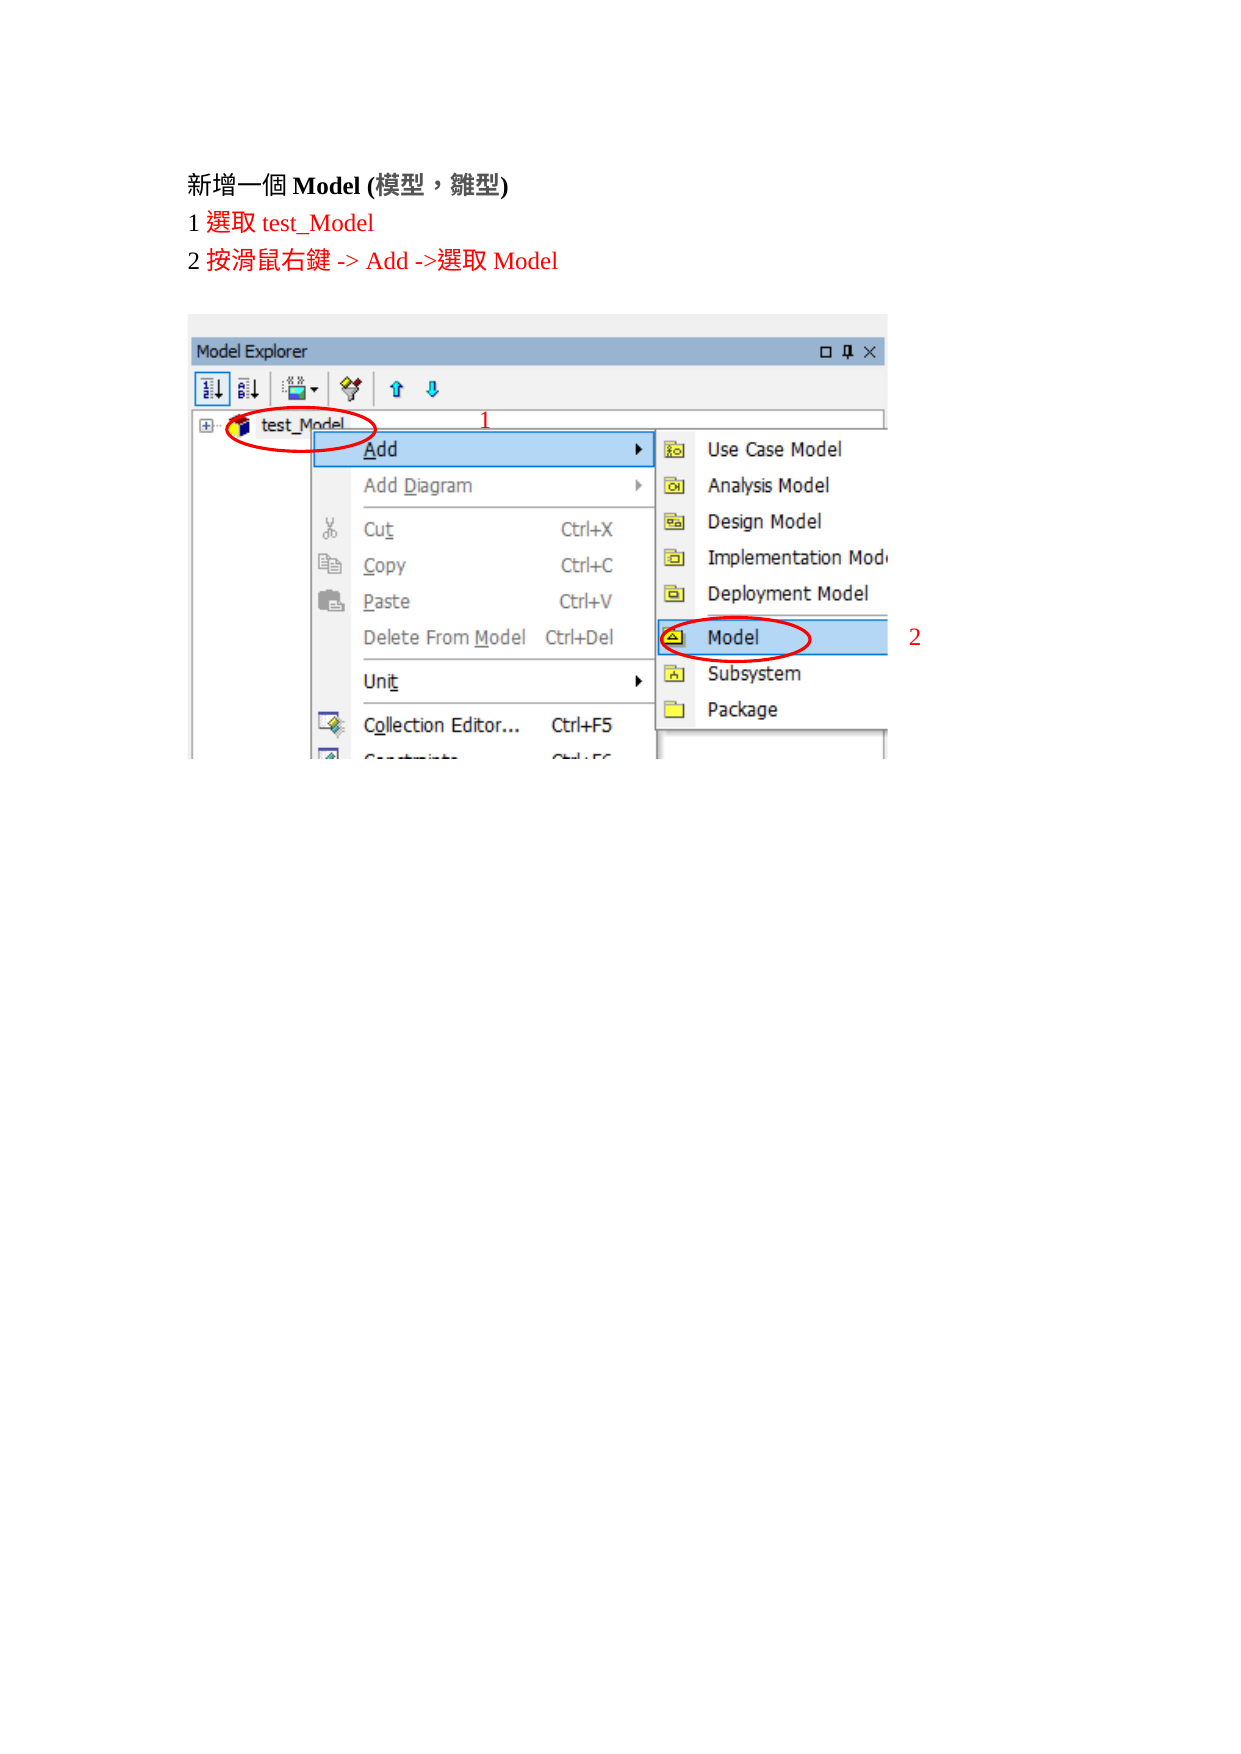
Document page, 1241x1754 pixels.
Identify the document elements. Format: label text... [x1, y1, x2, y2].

picture [187, 314, 888, 759]
text 2 按滑鼠右鍵 -> Add ->選取 Model [187, 239, 1053, 277]
text 1 選取 test_Model [187, 202, 1053, 239]
text 新增一個Model (模型，雛型) [187, 164, 1053, 202]
